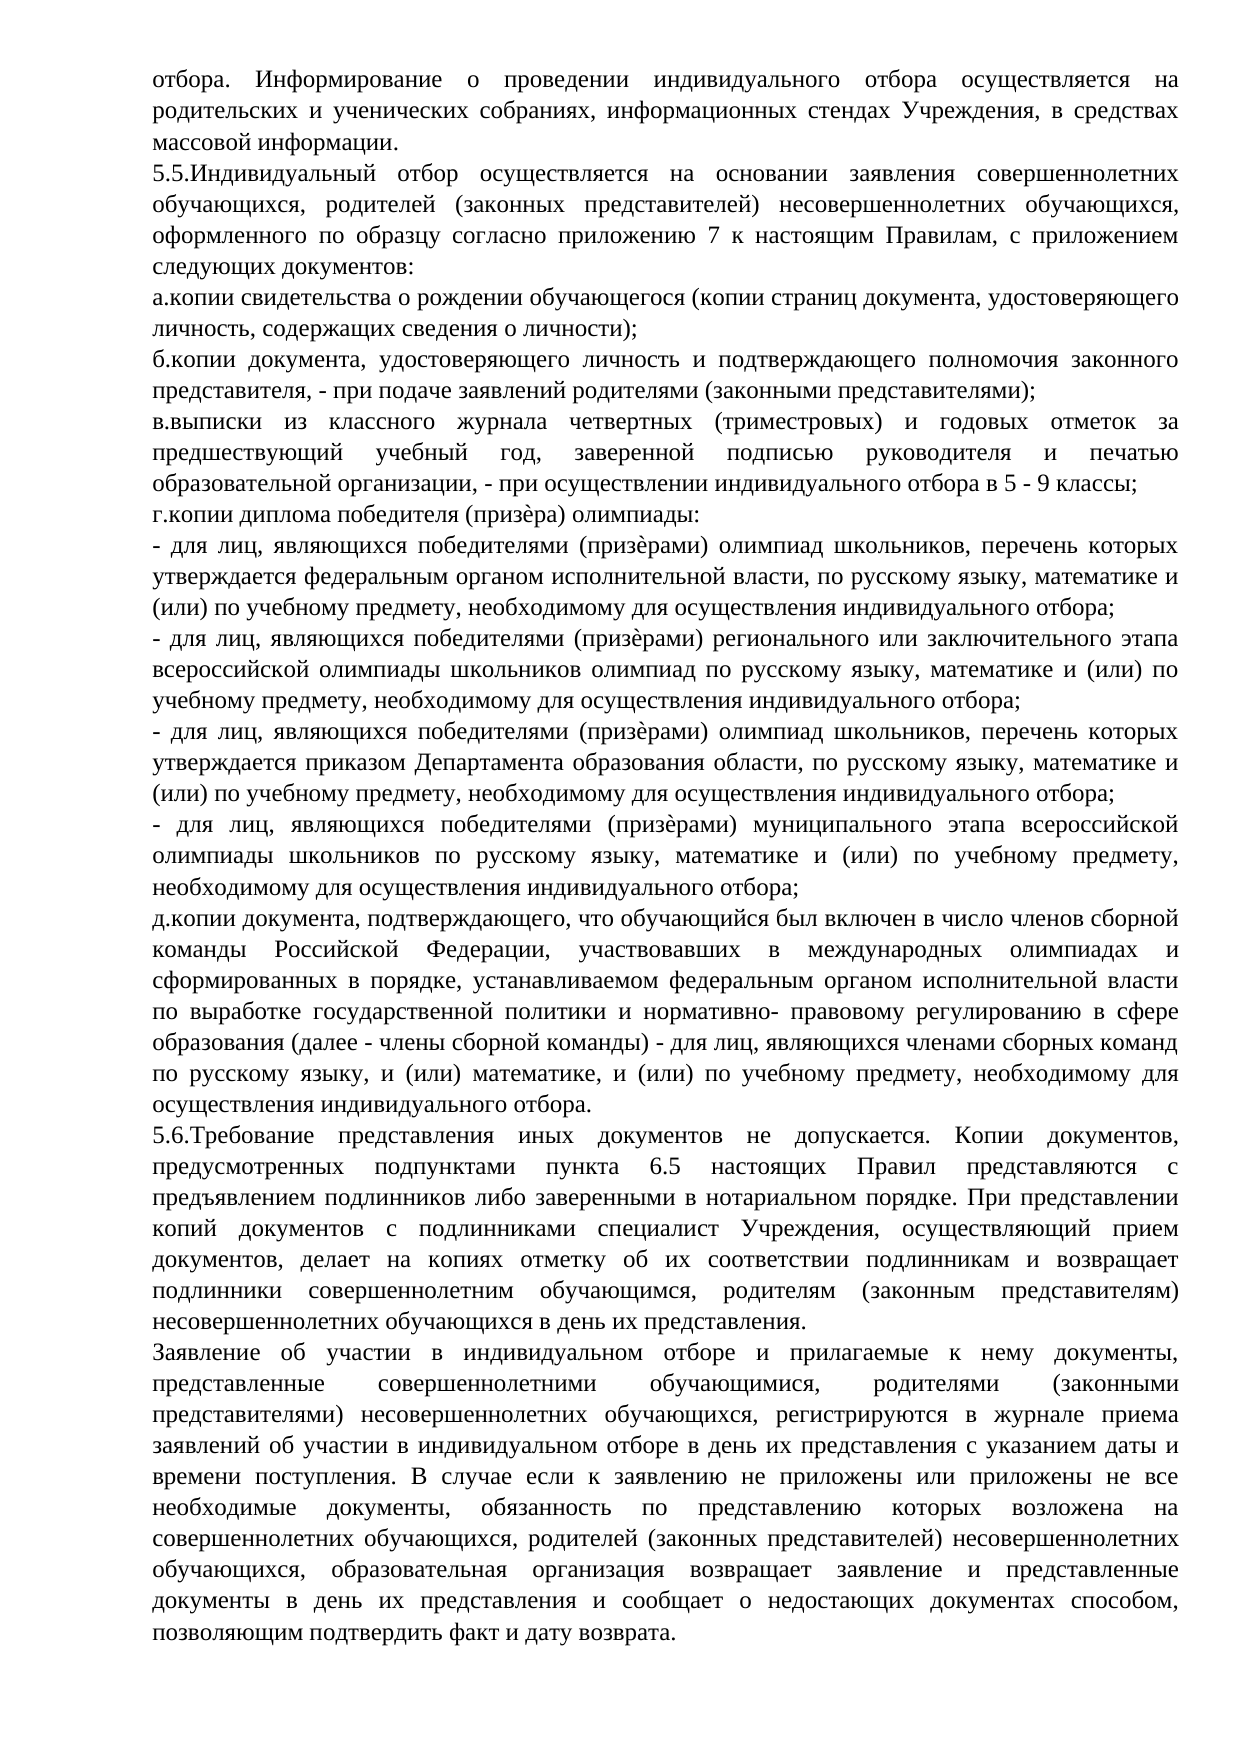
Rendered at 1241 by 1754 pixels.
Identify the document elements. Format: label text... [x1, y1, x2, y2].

text в.выписки из классного журнала четвертных (триместровых) и годовых отметок за предшествующий учебный год, заверенной подписью руководителя и печатью образовательной организации, - при осуществлении индивидуального отбора в 5 - 9 классы; [152, 406, 1180, 497]
text д.копии документа, подтверждающего, что обучающийся был включен в число членов сборной команды Российской Федерации, участвовавших в международных олимпиадах и сформированных в порядке, устанавливаемом федеральным органом исполнительной власти по выработке государственной политики и нормативно- правовому регулированию в сфере образования (далее - члены сборной команды) - для лиц, являющихся членами сборных команд по русскому языку, и (или) математике, и (или) по учебному предмету, необходимому для осуществления индивидуального отбора. [152, 903, 1180, 1118]
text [152, 64, 1180, 155]
text а.копии свидетельства о рождении обучающегося (копии страниц документа, удостоверяющего личность, содержащих сведения о личности); [152, 282, 1180, 342]
text г.копии диплома победителя (призѐра) олимпиады: [152, 499, 1180, 528]
text - для лиц, являющихся победителями (призѐрами) муниципального этапа всероссийской олимпиады школьников по русскому языку, математике и (или) по учебному предмету, необходимому для осуществления индивидуального отбора; [152, 809, 1180, 900]
text - для лиц, являющихся победителями (призѐрами) олимпиад школьников, перечень которых утверждается федеральным органом исполнительной власти, по русскому языку, математике и (или) по учебному предмету, необходимому для осуществления индивидуального отбора; [152, 530, 1180, 621]
text - для лиц, являющихся победителями (призѐрами) олимпиад школьников, перечень которых утверждается приказом Департамента образования области, по русскому языку, математике и (или) по учебному предмету, необходимому для осуществления индивидуального отбора; [152, 716, 1180, 807]
text 5.6.Требование представления иных документов не допускается. Копии документов, предусмотренных подпунктами пункта 6.5 настоящих Правил представляются с предъявлением подлинников либо заверенными в нотариальном порядке. При представлении копий документов с подлинниками специалист Учреждения, осуществляющий прием документов, делает на копиях отметку об их соответствии подлинникам и возвращает подлинники совершеннолетним обучающимся, родителям (законным представителям) несовершеннолетних обучающихся в день их представления. [152, 1120, 1180, 1335]
text б.копии документа, удостоверяющего личность и подтверждающего полномочия законного представителя, - при подаче заявлений родителями (законными представителями); [152, 344, 1180, 404]
text 5.5.Индивидуальный отбор осуществляется на основании заявления совершеннолетних обучающихся, родителей (законных представителей) несовершеннолетних обучающихся, оформленного по образцу согласно приложению 7 к настоящим Правилам, с приложением следующих документов: [152, 158, 1180, 279]
text - для лиц, являющихся победителями (призѐрами) регионального или заключительного этапа всероссийской олимпиады школьников олимпиад по русскому языку, математике и (или) по учебному предмету, необходимому для осуществления индивидуального отбора; [152, 623, 1180, 714]
text Заявление об участии в индивидуальном отборе и прилагаемые к нему документы, представленные совершеннолетними обучающимися, родителями (законными представителями) несовершеннолетних обучающихся, регистрируются в журнале приема заявлений об участии в индивидуальном отборе в день их представления с указанием даты и времени поступления. В случае если к заявлению не приложены или приложены не все необходимые документы, обязанность по представлению которых возложена на совершеннолетних обучающихся, родителей (законных представителей) несовершеннолетних обучающихся, образовательная организация возвращает заявление и представленные документы в день их представления и сообщает о недостающих документах способом, позволяющим подтвердить факт и дату возврата. [152, 1337, 1180, 1645]
